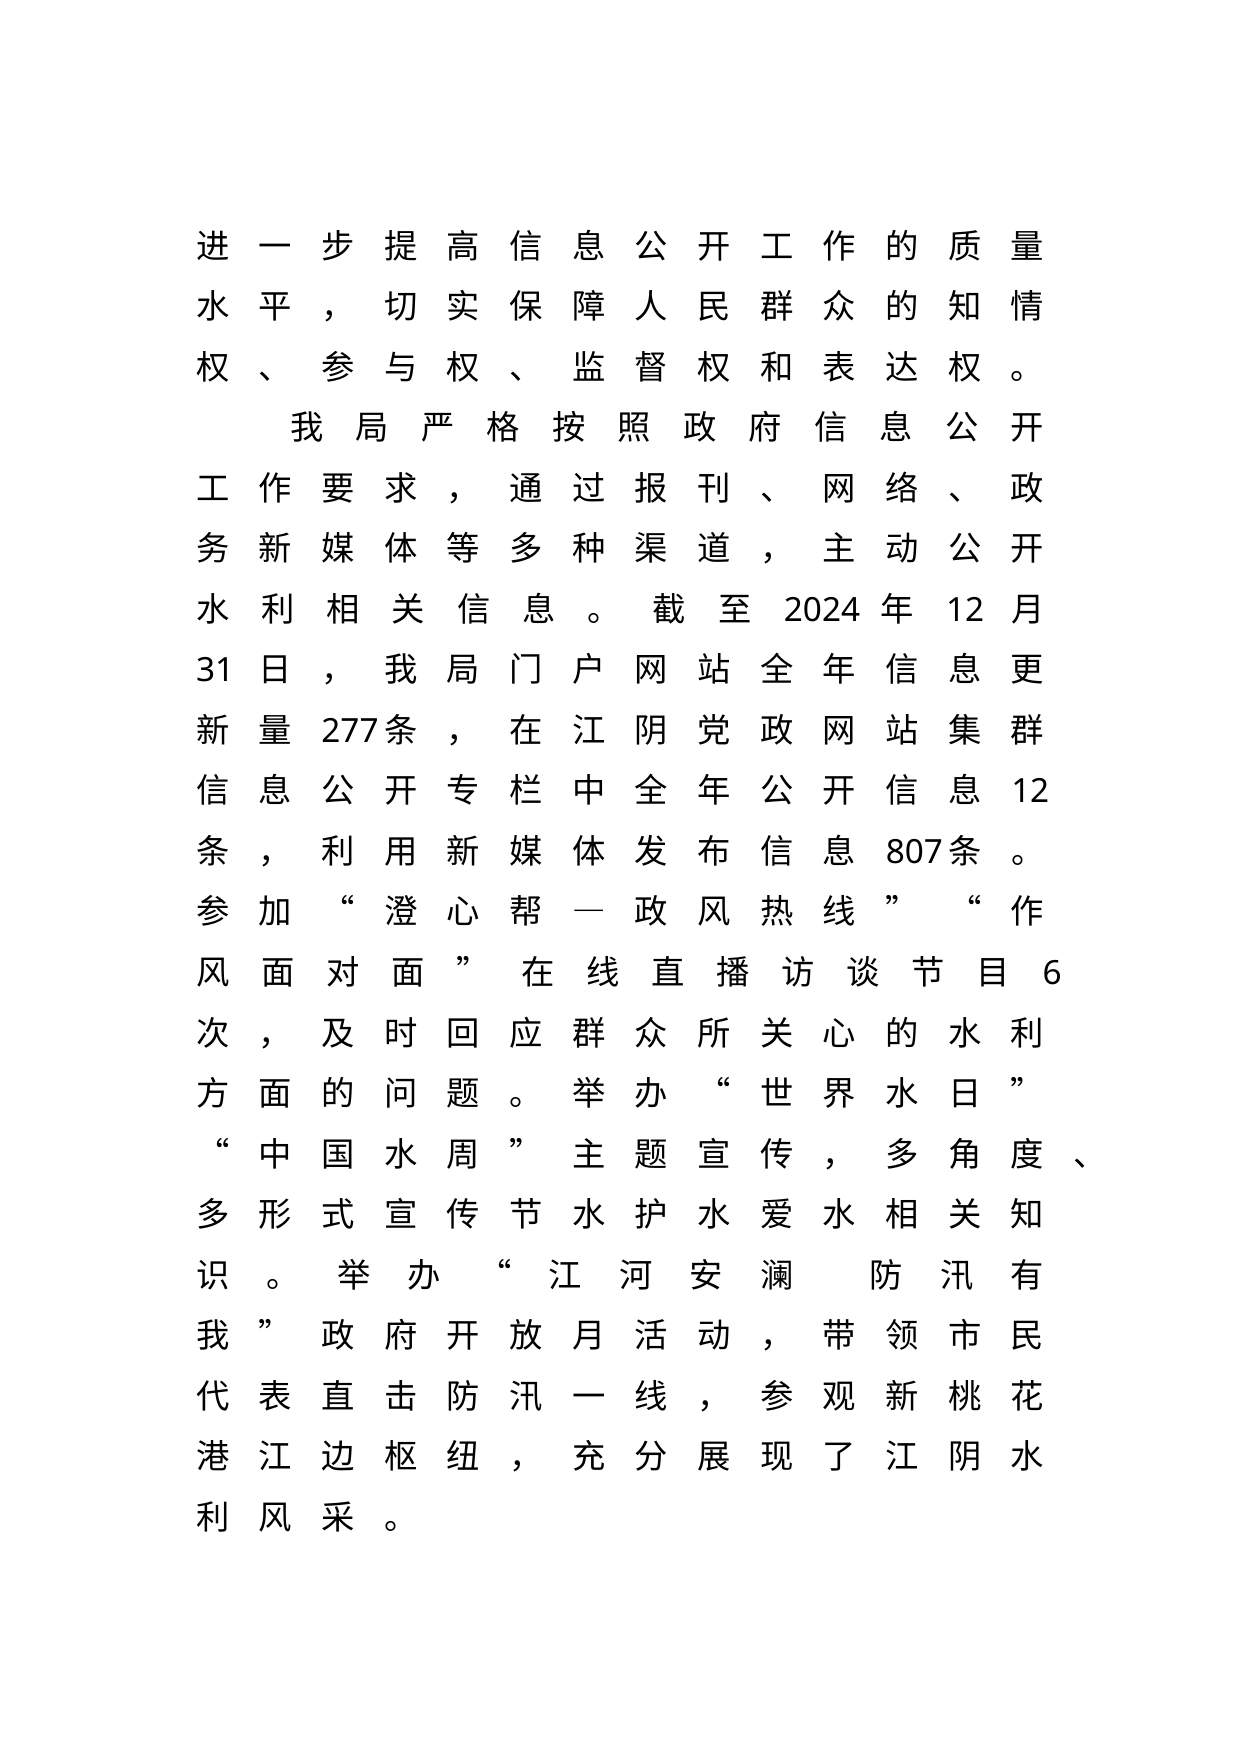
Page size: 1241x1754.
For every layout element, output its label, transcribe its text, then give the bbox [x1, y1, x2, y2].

text 我局严格按照政府信息公开工作要求，通过报刊、网络、政务新媒体等多种渠道，主动公开水利相关信息。截至2024年12月31日，我局门户网站全年信息更新量277条，在江阴党政网站集群信息公开专栏中全年公开信息12条，利用新媒体发布信息807条。参加“澄心帮—政风热线”“作风面对面”在线直播访谈节目6次，及时回应群众所关心的水利方面的问题。举办“世界水日”“中国水周”主题宣传，多角度、多形式宣传节水护水爱水相关知识。举办“江河安澜 防汛有我”政府开放月活动，带领市民代表直击防汛一线，参观新桃花港江边枢纽，充分展现了江阴水利风采。 [196, 395, 1074, 1545]
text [196, 213, 1074, 395]
